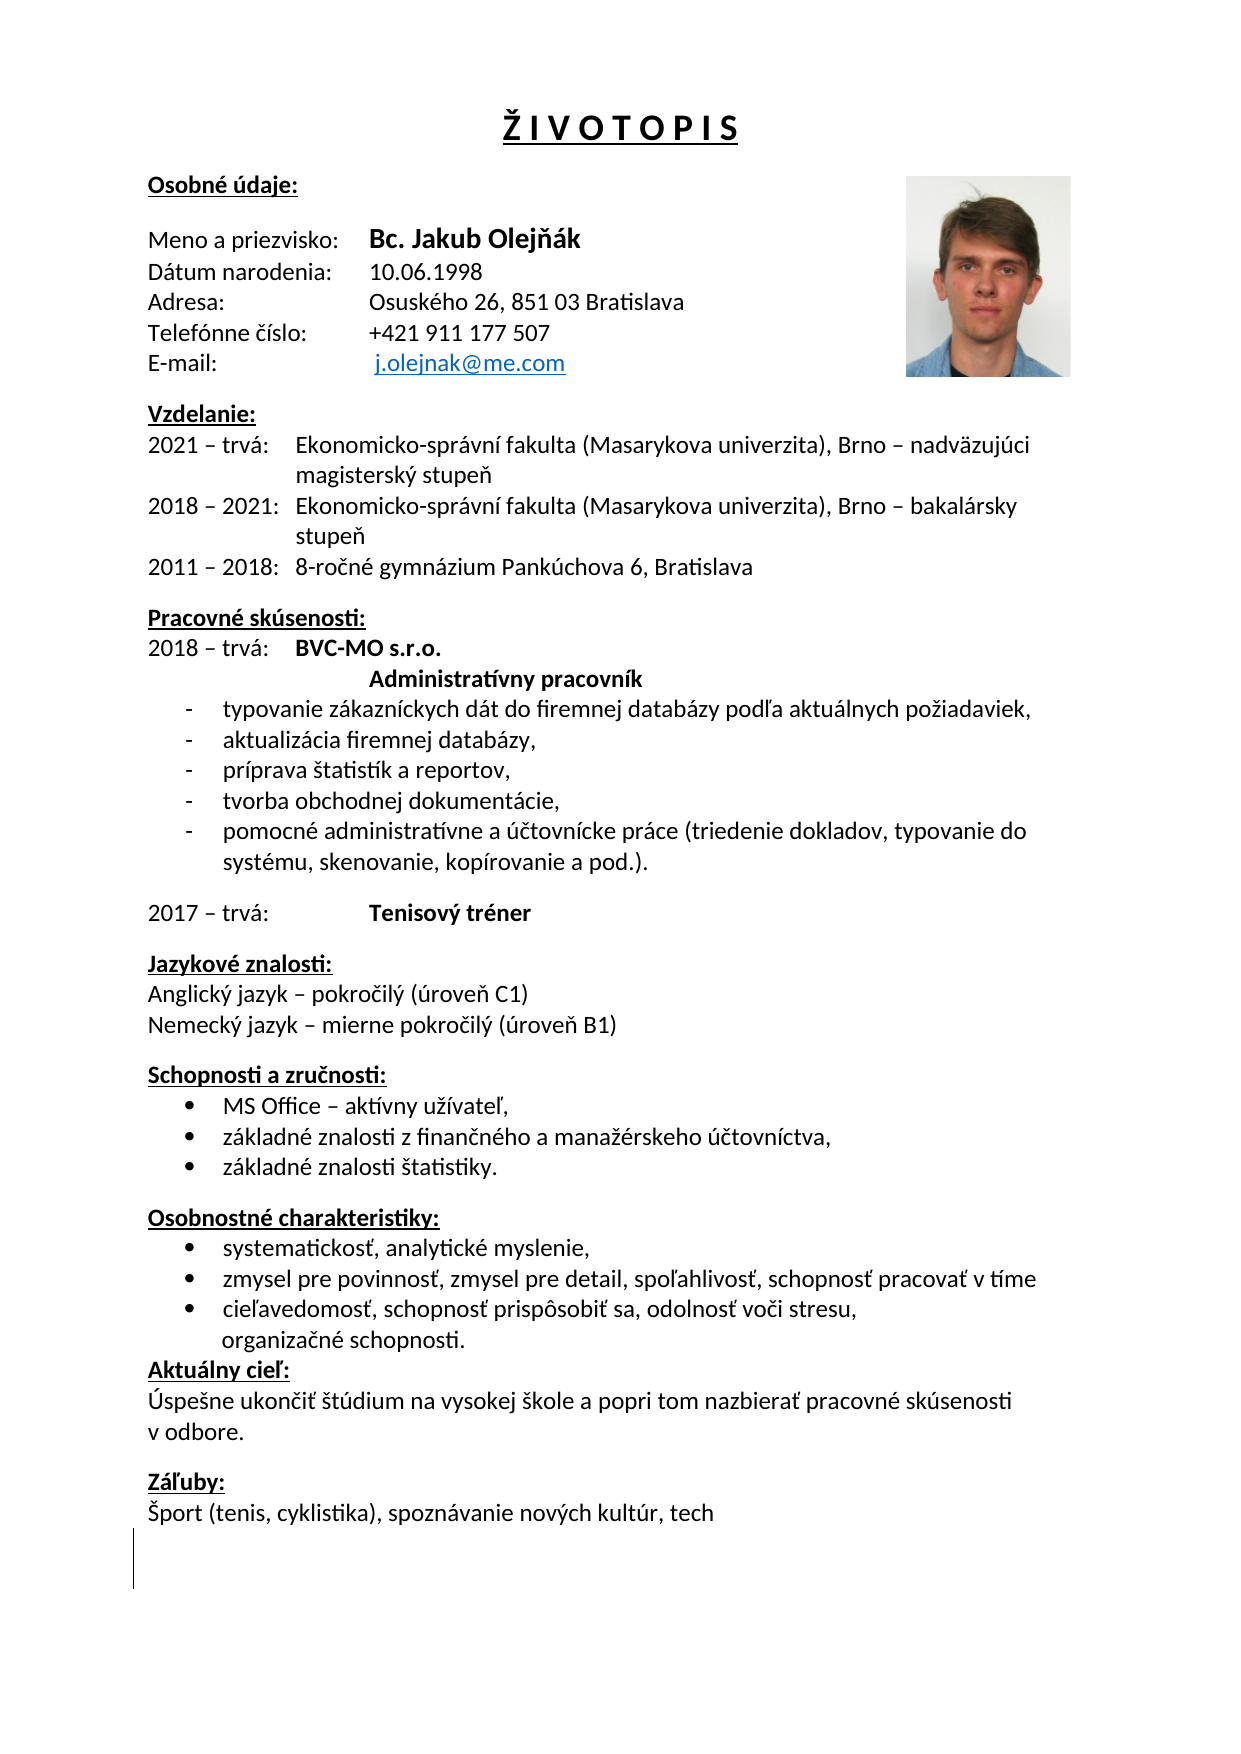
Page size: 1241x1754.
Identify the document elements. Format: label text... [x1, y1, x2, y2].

list MS Office – aktívny užívateľ, [185, 1090, 1093, 1121]
text Dátum narodenia: 10.06.1998 [148, 256, 1093, 287]
list základné znalosti štatistiky. [185, 1151, 1093, 1182]
picture [906, 200, 1071, 220]
text 2021 – trvá: Ekonomicko-správní fakulta (Masarykova univerzita), Brno – nadväzujúci magisterský stupeň [148, 429, 1093, 490]
list cieľavedomosť, schopnosť prispôsobiť sa, odolnosť voči stresu, [185, 1293, 1093, 1324]
list zmysel pre povinnosť, zmysel pre detail, spoľahlivosť, schopnosť pracovať v tíme [185, 1263, 1093, 1293]
list systematickosť, analytické myslenie, [185, 1232, 1093, 1263]
text Šport (tenis, cyklistika), spoznávanie nových kultúr, tech [148, 1497, 1093, 1527]
text Adresa: Osuského 26, 851 03 Bratislava [148, 287, 1093, 317]
text E-mail: j.olejnak@me.com [148, 348, 1093, 378]
list aktualizácia firemnej databázy, [185, 724, 1093, 754]
text Úspešne ukončiť štúdium na vysokej škole a popri tom nazbierať pracovné skúsenosti v odbore. [148, 1385, 1093, 1446]
text 2018 – trvá: BVC-MO s.r.o. [148, 632, 1093, 663]
text Administratívny pracovník [295, 663, 1093, 693]
text Meno a priezvisko: Bc. Jakub Olejňák [148, 220, 1093, 256]
text Aktuálny cieľ: [148, 1354, 1093, 1385]
text Anglický jazyk – pokročilý (úroveň C1) [148, 978, 1093, 1009]
text Osobnostné charakteristiky: [148, 1202, 1093, 1232]
text Záľuby: [148, 1466, 1093, 1497]
list typovanie zákazníckych dát do firemnej databázy podľa aktuálnych požiadaviek, [185, 693, 1093, 724]
text 2018 – 2021: Ekonomicko-správní fakulta (Masarykova univerzita), Brno – bakalársky stupeň [148, 490, 1093, 551]
list základné znalosti z finančného a manažérskeho účtovníctva, [185, 1121, 1093, 1151]
text 2011 – 2018: 8-ročné gymnázium Pankúchova 6, Bratislava [148, 551, 1093, 582]
text Vzdelanie: [148, 398, 1093, 429]
text Pracovné skúsenosti: [148, 602, 1093, 632]
list tvorba obchodnej dokumentácie, [185, 785, 1093, 816]
text Ž I V O T O P I S [148, 103, 1093, 149]
list príprava štatistík a reportov, [185, 754, 1093, 785]
text Osobné údaje: [148, 169, 1093, 200]
list pomocné administratívne a účtovnícke práce (triedenie dokladov, typovanie do systému, skenovanie, kopírovanie a pod.). [185, 816, 1093, 877]
text Schopnosti a zručnosti: [148, 1059, 1093, 1090]
text Nemecký jazyk – mierne pokročilý (úroveň B1) [148, 1009, 1093, 1039]
text Jazykové znalosti: [148, 948, 1093, 978]
text organizačné schopnosti. [148, 1324, 1093, 1354]
text 2017 – trvá: Tenisový tréner [148, 897, 1093, 927]
text Telefónne číslo: +421 911 177 507 [148, 317, 1093, 348]
